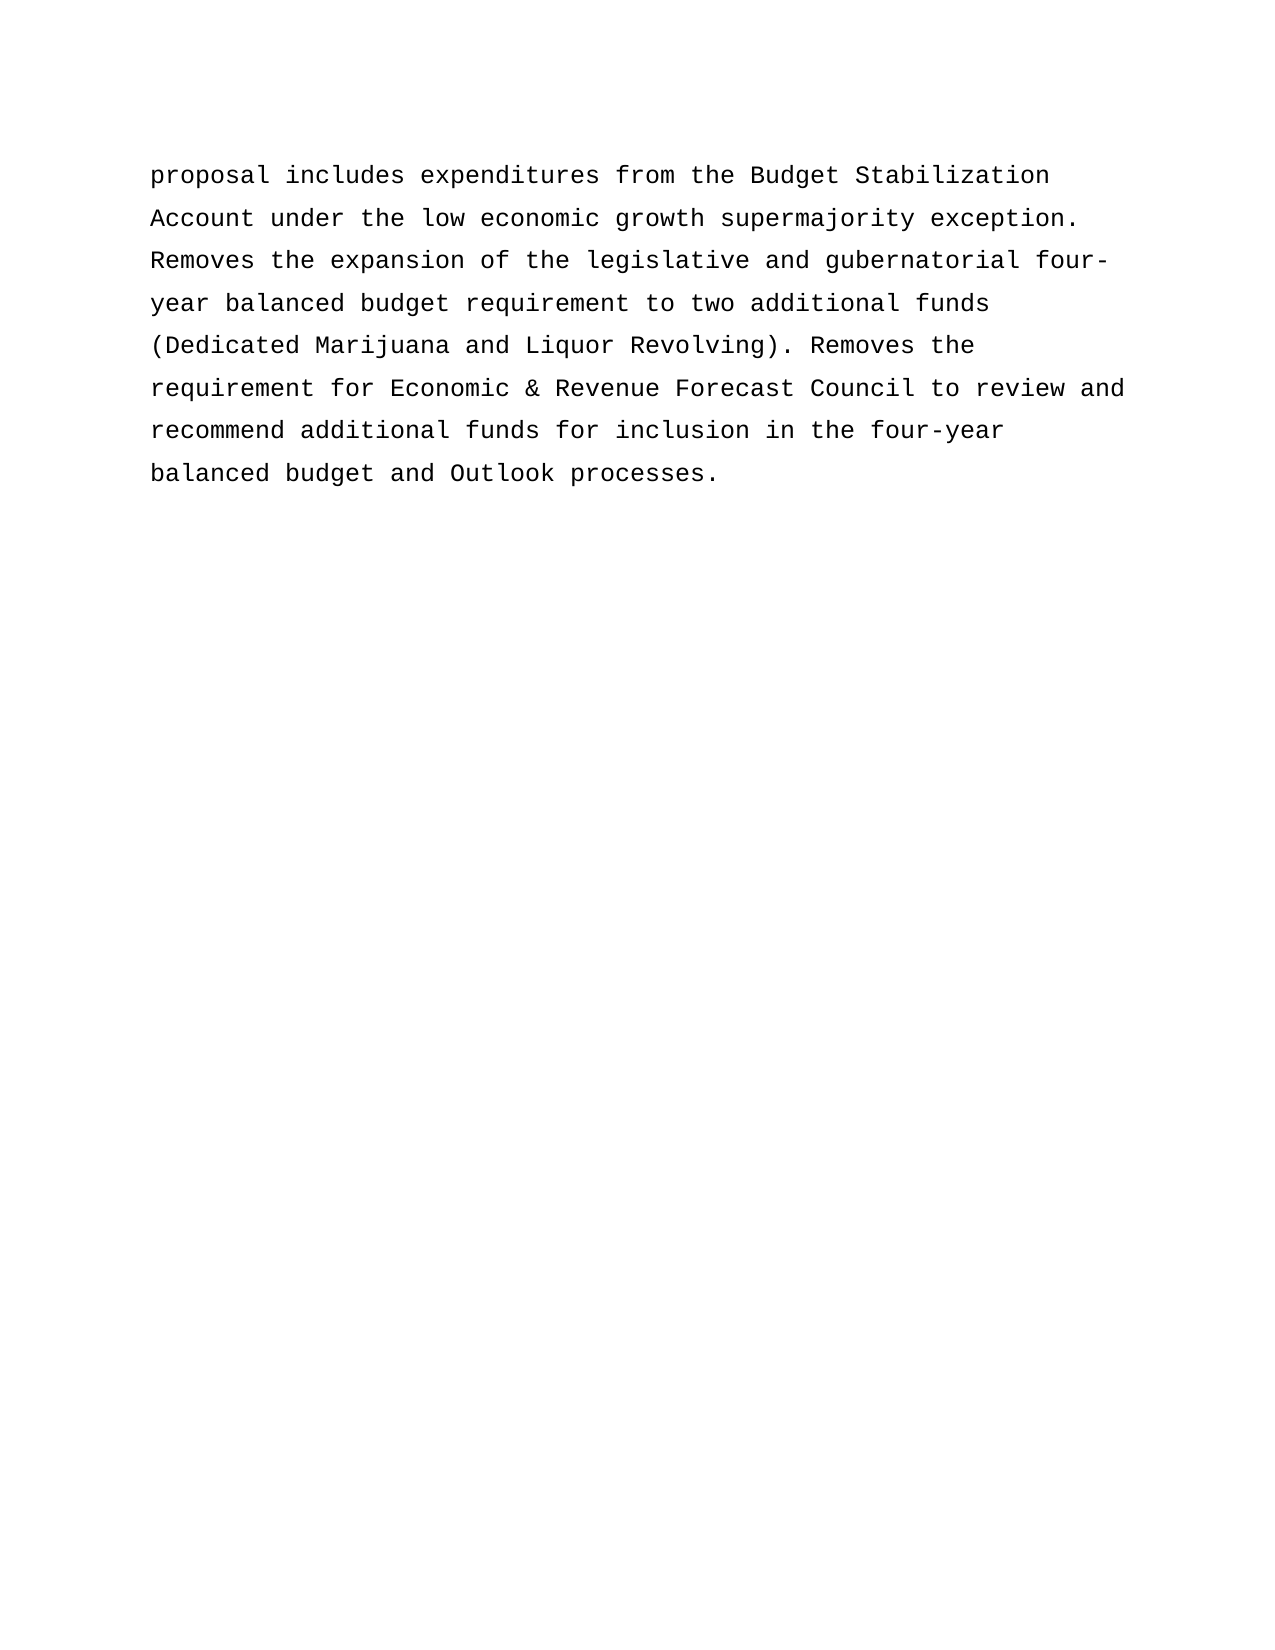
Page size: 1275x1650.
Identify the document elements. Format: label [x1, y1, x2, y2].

text [150, 150, 1125, 490]
